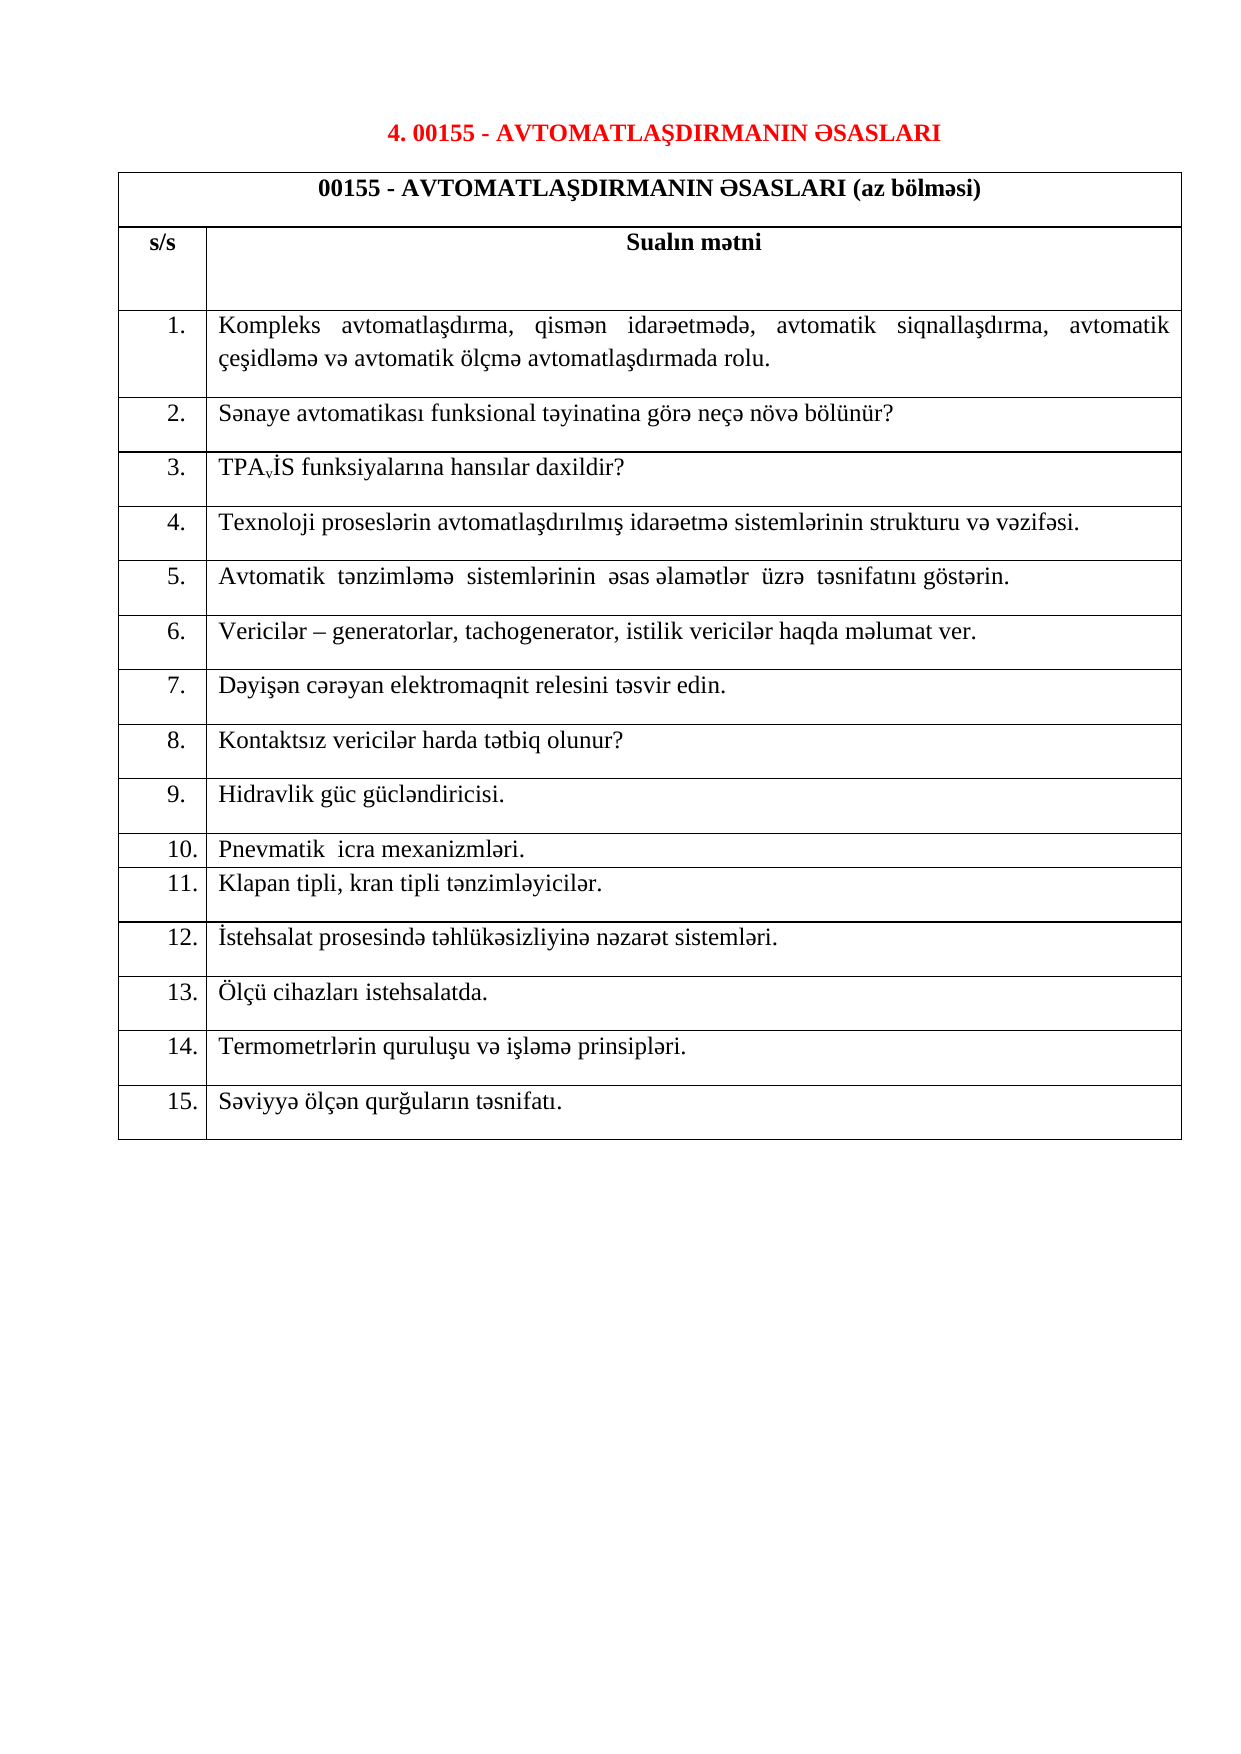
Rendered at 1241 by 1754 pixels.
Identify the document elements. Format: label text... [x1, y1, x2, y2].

table_cell [119, 923, 206, 976]
table_cell Sualın mətni [207, 228, 1181, 309]
table_cell Hidravlik güc gücləndiricisi. [207, 779, 1181, 833]
table_cell Kontaktsız vericilər harda tətbiq olunur? [207, 725, 1181, 778]
table_cell [119, 507, 206, 560]
table_cell s/s [119, 228, 206, 309]
table_cell Səviyyə ölçən qurğuların təsnifatı. [207, 1086, 1181, 1139]
table_cell [119, 561, 206, 615]
table_cell Sənaye avtomatikası funksional təyinatina görə neçə növə bölünür? [207, 398, 1181, 451]
table_cell [119, 1031, 206, 1085]
table_cell Klapan tipli, kran tipli tənzimləyicilər. [207, 868, 1181, 921]
table_cell Dəyişən cərəyan elektromaqnit relesini təsvir edin. [207, 670, 1181, 724]
table_header 00155 - AVTOMATLAŞDIRMANIN ƏSASLARI (az bölməsi) [119, 173, 1181, 226]
text 4. 00155 - AVTOMATLAŞDIRMANIN ƏSASLARI [177, 118, 1152, 147]
table_cell [119, 1086, 206, 1139]
table_cell [119, 977, 206, 1030]
table_cell [119, 670, 206, 724]
table_cell Texnoloji proseslərin avtomatlaşdırılmış idarəetmə sistemlərinin strukturu və vəzifəsi. [207, 507, 1181, 560]
table_cell TPAvİS funksiyalarına hansılar daxildir? [207, 453, 1181, 506]
table_cell [119, 616, 206, 669]
table_cell [119, 311, 206, 397]
table_cell Termometrlərin quruluşu və işləmə prinsipləri. [207, 1031, 1181, 1085]
table_cell Pnevmatik icra mexanizmləri. [207, 834, 1181, 867]
table_cell [119, 834, 206, 867]
table_cell Avtomatik tənzimləmə sistemlərinin əsas əlamətlər üzrə təsnifatını göstərin. [207, 561, 1181, 615]
table_cell [119, 868, 206, 921]
table_cell [119, 725, 206, 778]
table_cell İstehsalat prosesində təhlükəsizliyinə nəzarət sistemləri. [207, 923, 1181, 976]
table_cell [119, 453, 206, 506]
table_cell Ölçü cihazları istehsalatda. [207, 977, 1181, 1030]
table_cell Kompleks avtomatlaşdırma, qismən idarəetmədə, avtomatik siqnallaşdırma, avtomatik çeşidləmə və avtomatik ölçmə avtomatlaşdırmada rolu. [207, 311, 1181, 397]
table_cell [119, 779, 206, 833]
table_cell Vericilər – generatorlar, tachogenerator, istilik vericilər haqda məlumat ver. [207, 616, 1181, 669]
table_cell [119, 398, 206, 451]
